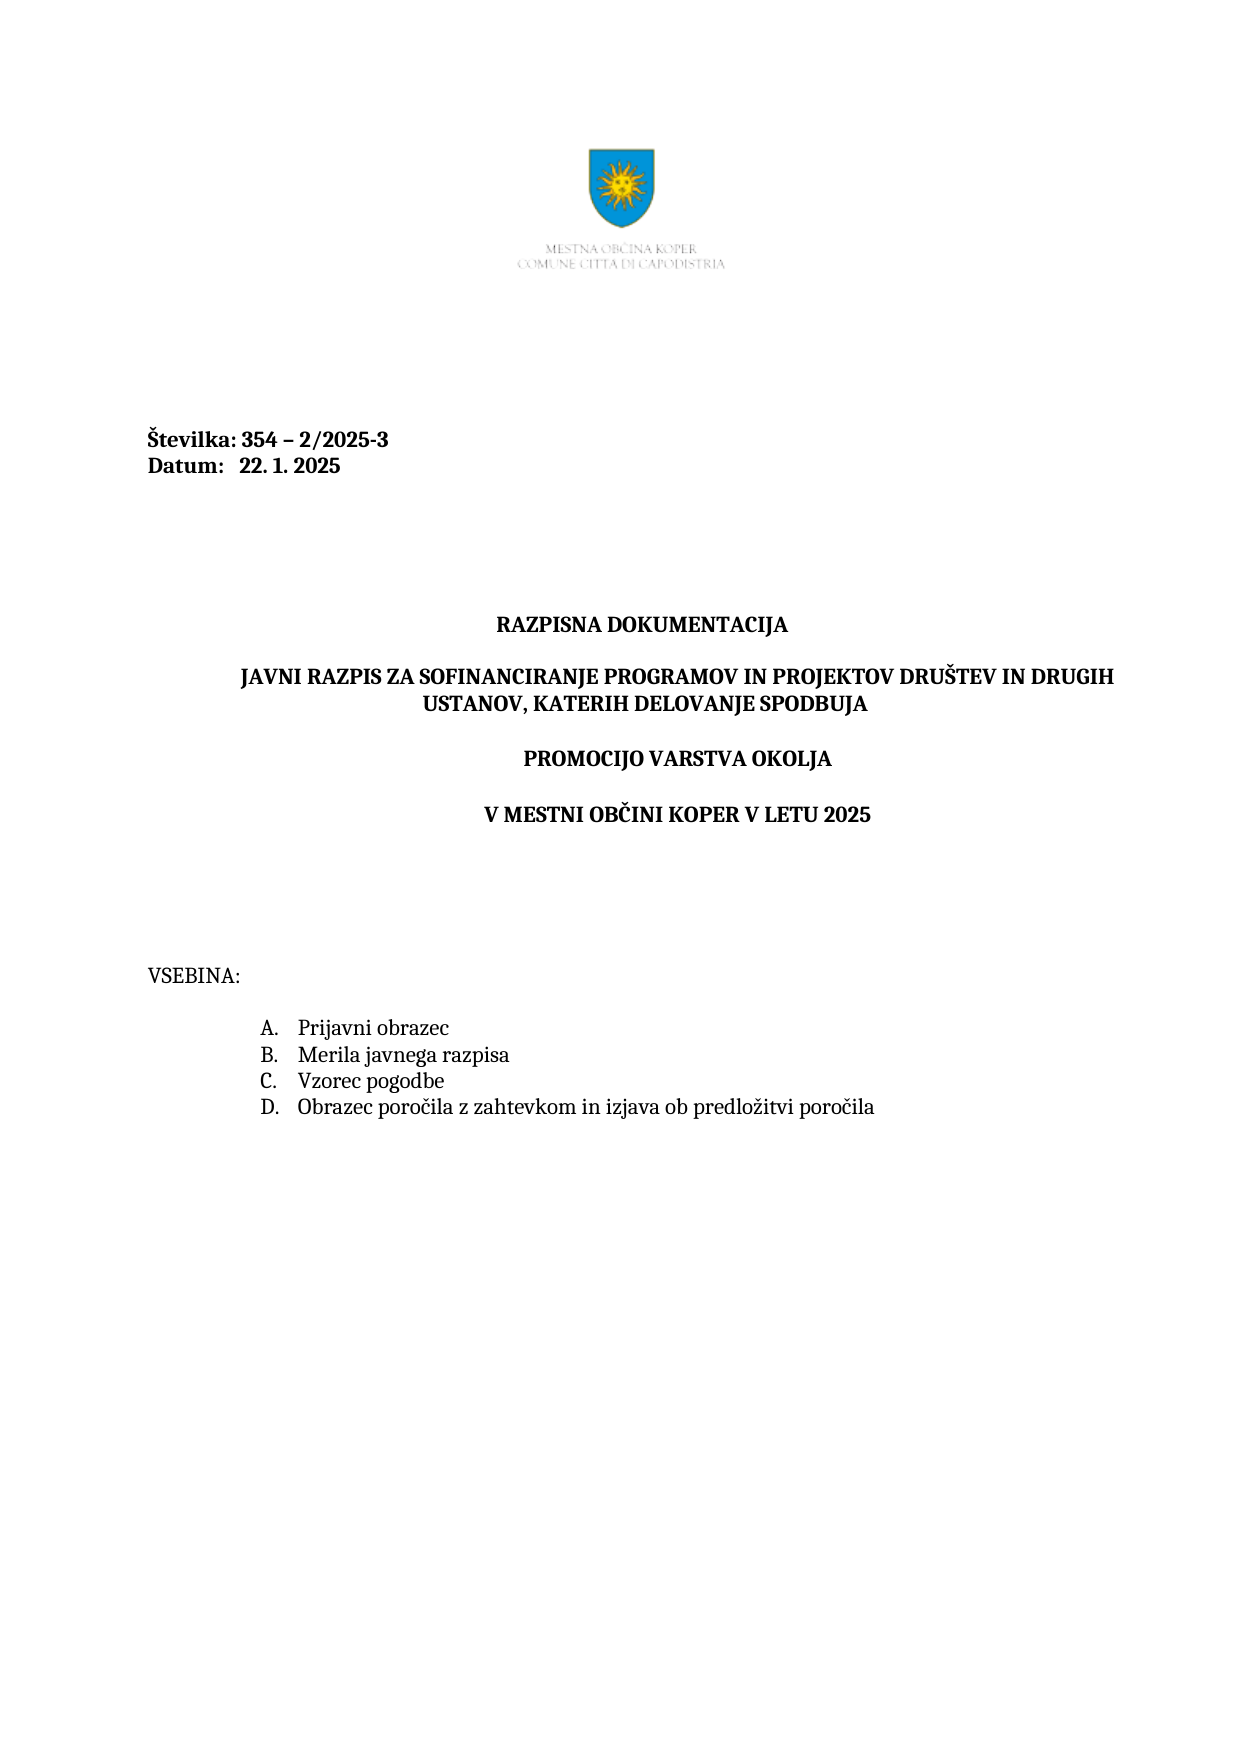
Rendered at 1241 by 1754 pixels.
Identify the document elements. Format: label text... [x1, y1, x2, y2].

text Številka: 354 – 2/2025-3 [148, 427, 1137, 453]
list Merila javnega razpisa [260, 1041, 1137, 1068]
list Obrazec poročila z zahtevkom in izjava ob predložitvi poročila [260, 1094, 1137, 1121]
list Prijavni obrazec [260, 1015, 1137, 1041]
text Datum: 22. 1. 2025 [148, 453, 1137, 479]
text JAVNI RAZPIS ZA SOFINANCIRANJE PROGRAMOV IN PROJEKTOV DRUŠTEV IN DRUGIH USTANOV, KATERIH DELOVANJE SPODBUJA [153, 664, 1137, 717]
text RAZPISNA DOKUMENTACIJA [148, 611, 1137, 638]
text V MESTNI OBČINI KOPER V LETU 2025 [153, 801, 1137, 828]
text VSEBINA: [148, 962, 1137, 989]
text PROMOCIJO VARSTVA OKOLJA [153, 746, 1137, 772]
list Vzorec pogodbe [260, 1068, 1137, 1094]
